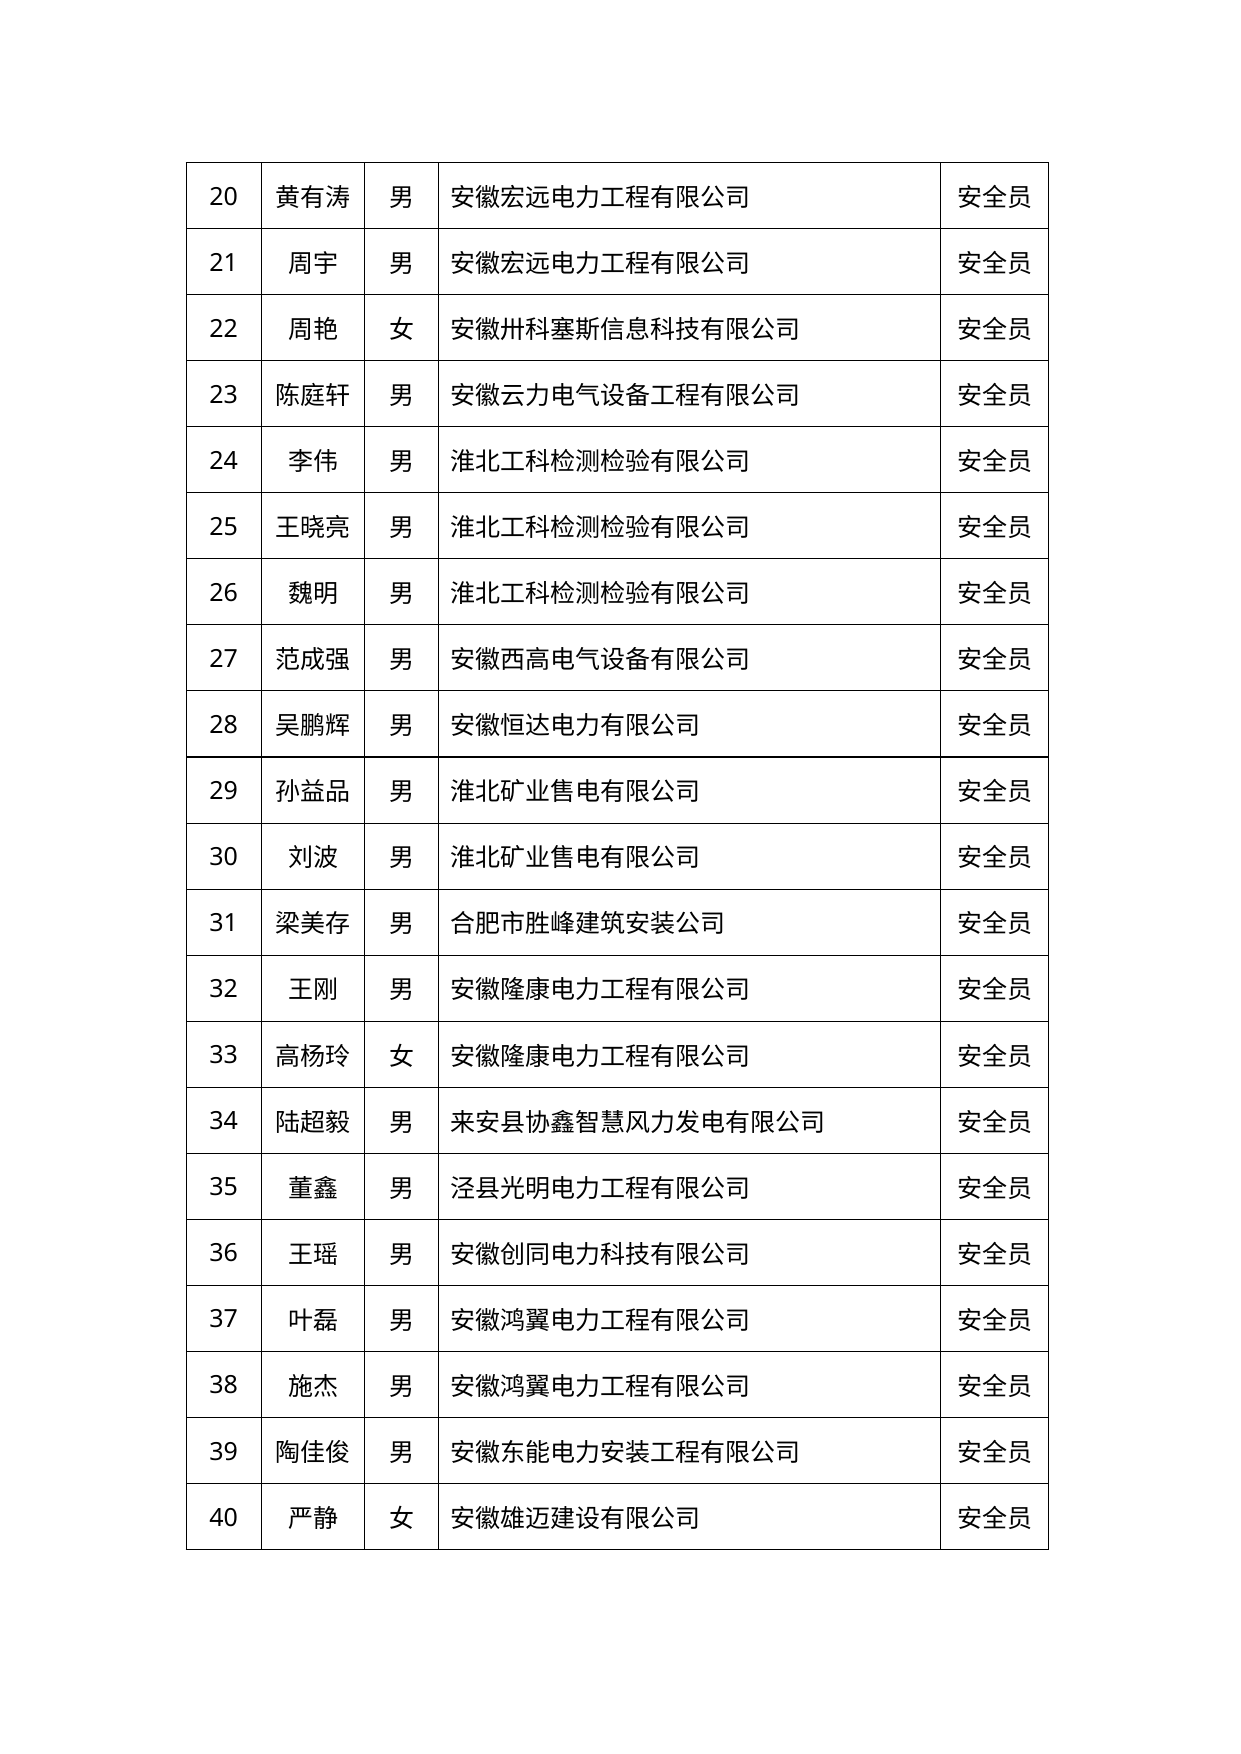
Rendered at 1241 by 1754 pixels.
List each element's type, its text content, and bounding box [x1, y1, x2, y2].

table_cell 安全员 [941, 163, 1048, 228]
table_cell 安全员 [941, 493, 1048, 558]
table_cell 22 [187, 295, 261, 360]
table_cell 安全员 [941, 824, 1048, 888]
table_cell 安全员 [941, 1154, 1048, 1219]
table_cell 男 [365, 229, 438, 294]
table_cell 魏明 [262, 559, 364, 624]
table_cell 安全员 [941, 956, 1048, 1021]
table_cell 女 [365, 1022, 438, 1087]
table_cell 男 [365, 956, 438, 1021]
table_cell 26 [187, 559, 261, 624]
table_cell 李伟 [262, 427, 364, 492]
table_cell 安徽隆康电力工程有限公司 [439, 956, 940, 1021]
table_cell 37 [187, 1286, 261, 1351]
table_cell 男 [365, 758, 438, 822]
table_cell 男 [365, 890, 438, 954]
table_cell 男 [365, 559, 438, 624]
table_cell 男 [365, 625, 438, 690]
table_cell 安徽云力电气设备工程有限公司 [439, 361, 940, 426]
table_cell 36 [187, 1220, 261, 1285]
table_cell 高杨玲 [262, 1022, 364, 1087]
table_cell 周宇 [262, 229, 364, 294]
table_cell 31 [187, 890, 261, 954]
table_cell 24 [187, 427, 261, 492]
table_cell 安全员 [941, 1418, 1048, 1483]
table_cell 王刚 [262, 956, 364, 1021]
table_cell 20 [187, 163, 261, 228]
table_cell 刘波 [262, 824, 364, 888]
table_cell 安徽宏远电力工程有限公司 [439, 229, 940, 294]
table_cell 淮北工科检测检验有限公司 [439, 427, 940, 492]
table_cell 安全员 [941, 890, 1048, 954]
table_cell 安全员 [941, 1022, 1048, 1087]
table_cell 合肥市胜峰建筑安装公司 [439, 890, 940, 954]
table_cell 40 [187, 1484, 261, 1549]
table_cell 29 [187, 758, 261, 822]
table_cell 女 [365, 1484, 438, 1549]
table_cell 男 [365, 361, 438, 426]
table_cell 男 [365, 1418, 438, 1483]
table_cell 安全员 [941, 1484, 1048, 1549]
table_cell 30 [187, 824, 261, 888]
table_cell 安全员 [941, 559, 1048, 624]
table_cell 吴鹏辉 [262, 691, 364, 756]
table_cell 周艳 [262, 295, 364, 360]
table_cell 安徽鸿翼电力工程有限公司 [439, 1286, 940, 1351]
table_cell 王晓亮 [262, 493, 364, 558]
table_cell 安徽宏远电力工程有限公司 [439, 163, 940, 228]
table_cell 安徽雄迈建设有限公司 [439, 1484, 940, 1549]
table_cell 淮北矿业售电有限公司 [439, 758, 940, 822]
table_cell 安全员 [941, 1352, 1048, 1417]
table_cell 安全员 [941, 295, 1048, 360]
table_cell 男 [365, 493, 438, 558]
table_cell 男 [365, 1220, 438, 1285]
table_cell 男 [365, 1352, 438, 1417]
table_cell 23 [187, 361, 261, 426]
table_cell 男 [365, 824, 438, 888]
table_cell 泾县光明电力工程有限公司 [439, 1154, 940, 1219]
table_cell 33 [187, 1022, 261, 1087]
table_cell 安徽卅科塞斯信息科技有限公司 [439, 295, 940, 360]
table_cell 淮北工科检测检验有限公司 [439, 559, 940, 624]
table_cell 淮北矿业售电有限公司 [439, 824, 940, 888]
table_cell 陆超毅 [262, 1088, 364, 1153]
table_cell 38 [187, 1352, 261, 1417]
table_cell 安全员 [941, 1286, 1048, 1351]
table_cell 安全员 [941, 427, 1048, 492]
table_cell 来安县协鑫智慧风力发电有限公司 [439, 1088, 940, 1153]
table_cell 黄有涛 [262, 163, 364, 228]
table_cell 男 [365, 427, 438, 492]
table_cell 安徽创同电力科技有限公司 [439, 1220, 940, 1285]
table_cell 男 [365, 163, 438, 228]
table_cell 男 [365, 1286, 438, 1351]
table_cell 35 [187, 1154, 261, 1219]
table_cell 39 [187, 1418, 261, 1483]
table_cell 安全员 [941, 229, 1048, 294]
table_cell 安全员 [941, 625, 1048, 690]
table_cell 34 [187, 1088, 261, 1153]
table_cell 21 [187, 229, 261, 294]
table_cell 25 [187, 493, 261, 558]
table_cell 安徽西高电气设备有限公司 [439, 625, 940, 690]
table_cell 28 [187, 691, 261, 756]
table_cell 安全员 [941, 1088, 1048, 1153]
table_cell 32 [187, 956, 261, 1021]
table_cell 安徽隆康电力工程有限公司 [439, 1022, 940, 1087]
table_cell 淮北工科检测检验有限公司 [439, 493, 940, 558]
table_cell 叶磊 [262, 1286, 364, 1351]
table_cell 男 [365, 691, 438, 756]
table_cell 陶佳俊 [262, 1418, 364, 1483]
table_cell 27 [187, 625, 261, 690]
table_cell 安徽东能电力安装工程有限公司 [439, 1418, 940, 1483]
table_cell 安徽鸿翼电力工程有限公司 [439, 1352, 940, 1417]
table_cell 安全员 [941, 361, 1048, 426]
table_cell 男 [365, 1088, 438, 1153]
table_cell 男 [365, 1154, 438, 1219]
table_cell 董鑫 [262, 1154, 364, 1219]
table_cell 陈庭轩 [262, 361, 364, 426]
table_cell 施杰 [262, 1352, 364, 1417]
table_cell 女 [365, 295, 438, 360]
table_cell 安徽恒达电力有限公司 [439, 691, 940, 756]
table_cell 安全员 [941, 1220, 1048, 1285]
table_cell 范成强 [262, 625, 364, 690]
table_cell 严静 [262, 1484, 364, 1549]
table_cell 孙益品 [262, 758, 364, 822]
table_cell 安全员 [941, 691, 1048, 756]
table_cell 安全员 [941, 758, 1048, 822]
table_cell 梁美存 [262, 890, 364, 954]
table_cell 王瑶 [262, 1220, 364, 1285]
